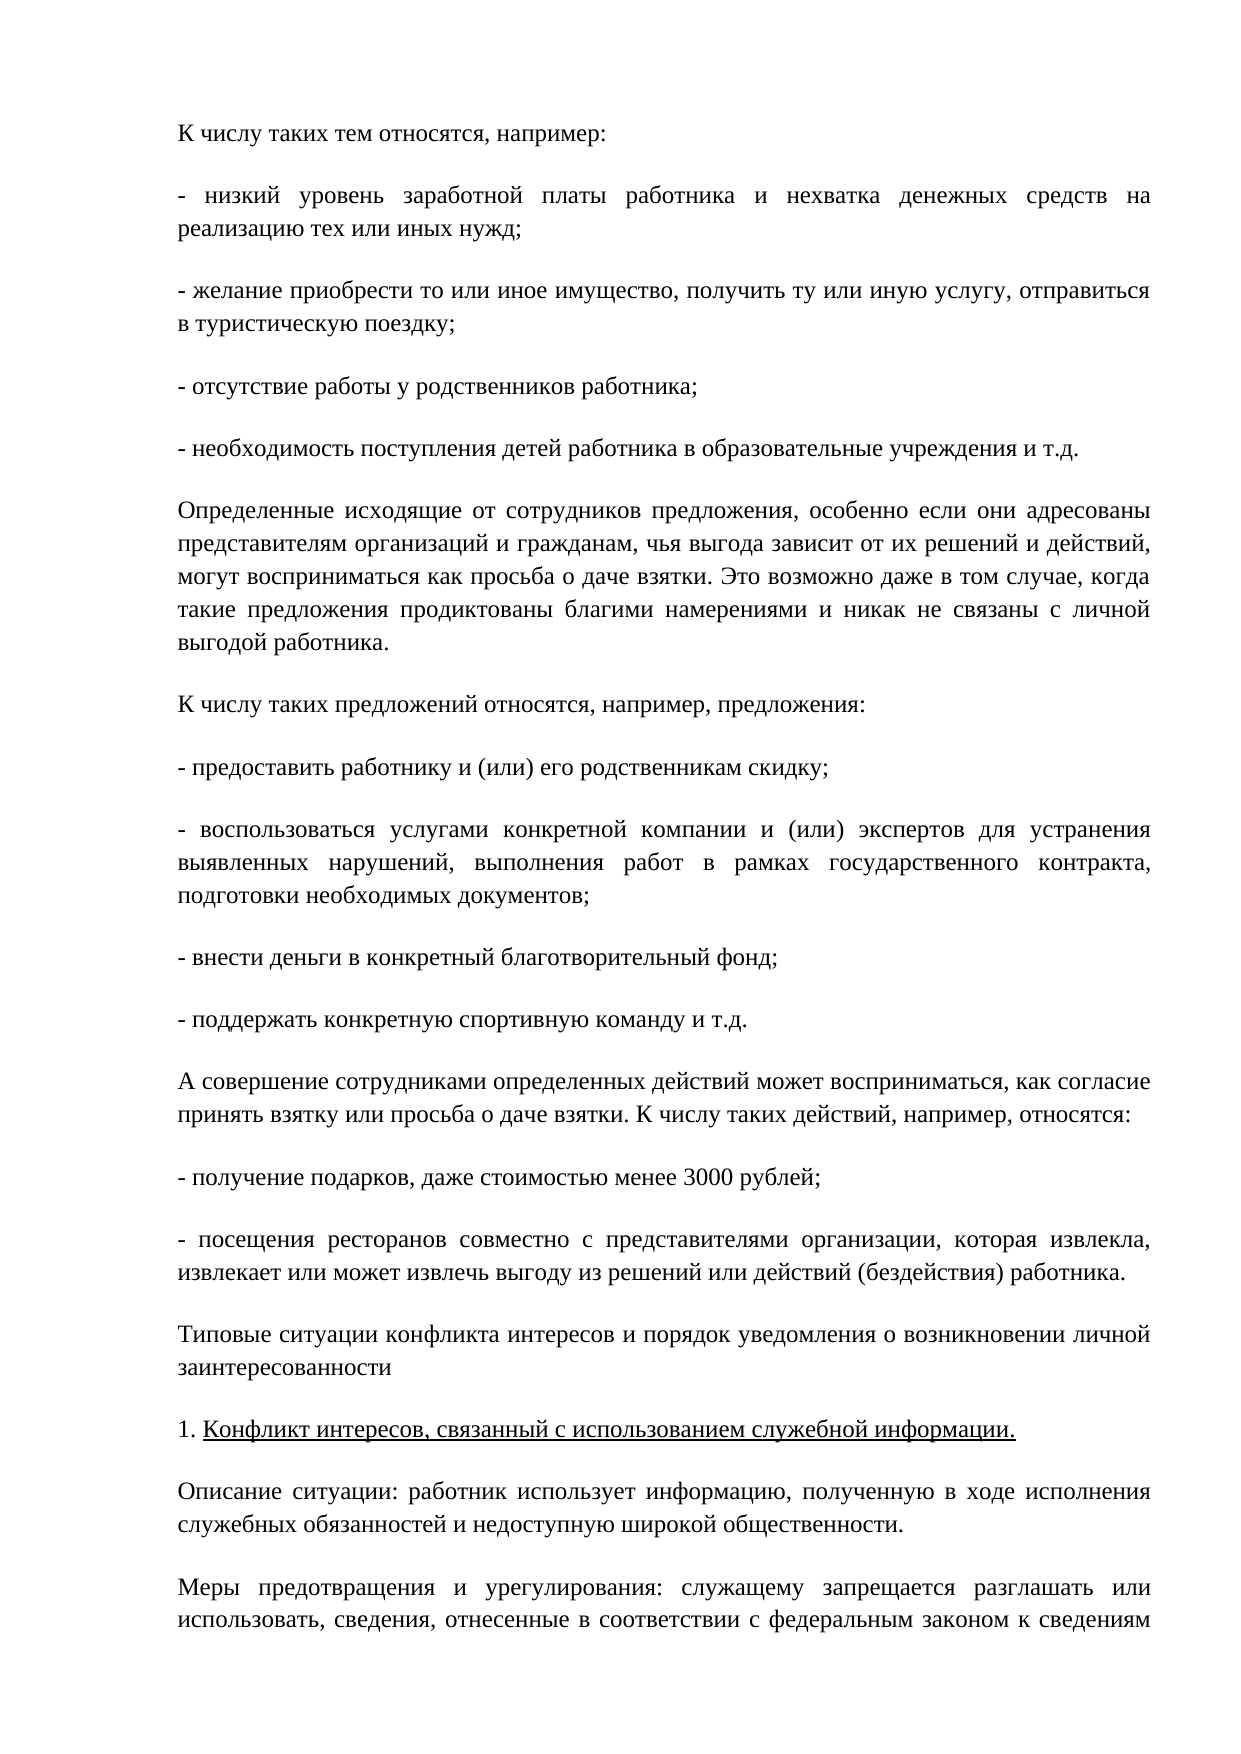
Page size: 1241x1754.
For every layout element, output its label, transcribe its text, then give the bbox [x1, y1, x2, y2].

text Описание ситуации: работник использует информацию, полученную в ходе исполнения служебных обязанностей и недоступную широкой общественности. [177, 1476, 1152, 1538]
text - предоставить работнику и (или) его родственникам скидку; [177, 752, 1152, 780]
text 1. Конфликт интересов, связанный с использованием служебной информации. [177, 1414, 1152, 1443]
text - желание приобрести то или иное имущество, получить ту или иную услугу, отправиться в туристическую поездку; [177, 276, 1152, 337]
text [177, 1572, 1152, 1633]
text Определенные исходящие от сотрудников предложения, особенно если они адресованы представителям организаций и гражданам, чья выгода зависит от их решений и действий, могут восприниматься как просьба о даче взятки. Это возможно даже в том случае, когда такие предложения продиктованы благими намерениями и никак не связаны с личной выгодой работника. [177, 495, 1152, 656]
text А совершение сотрудниками определенных действий может восприниматься, как согласие принять взятку или просьба о даче взятки. К числу таких действий, например, относятся: [177, 1066, 1152, 1128]
text - низкий уровень заработной платы работника и нехватка денежных средств на реализацию тех или иных нужд; [177, 180, 1152, 242]
text - посещения ресторанов совместно с представителями организации, которая извлекла, извлекает или может извлечь выгоду из решений или действий (бездействия) работника. [177, 1224, 1152, 1286]
text К числу таких тем относятся, например: [177, 118, 1152, 147]
text - получение подарков, даже стоимостью менее 3000 рублей; [177, 1162, 1152, 1190]
text - внести деньги в конкретный благотворительный фонд; [177, 942, 1152, 971]
text - необходимость поступления детей работника в образовательные учреждения и т.д. [177, 433, 1152, 462]
text - отсутствие работы у родственников работника; [177, 371, 1152, 399]
text К числу таких предложений относятся, например, предложения: [177, 689, 1152, 718]
text Типовые ситуации конфликта интересов и порядок уведомления о возникновении личной заинтересованности [177, 1319, 1152, 1381]
text - поддержать конкретную спортивную команду и т.д. [177, 1004, 1152, 1033]
text - воспользоваться услугами конкретной компании и (или) экспертов для устранения выявленных нарушений, выполнения работ в рамках государственного контракта, подготовки необходимых документов; [177, 814, 1152, 908]
